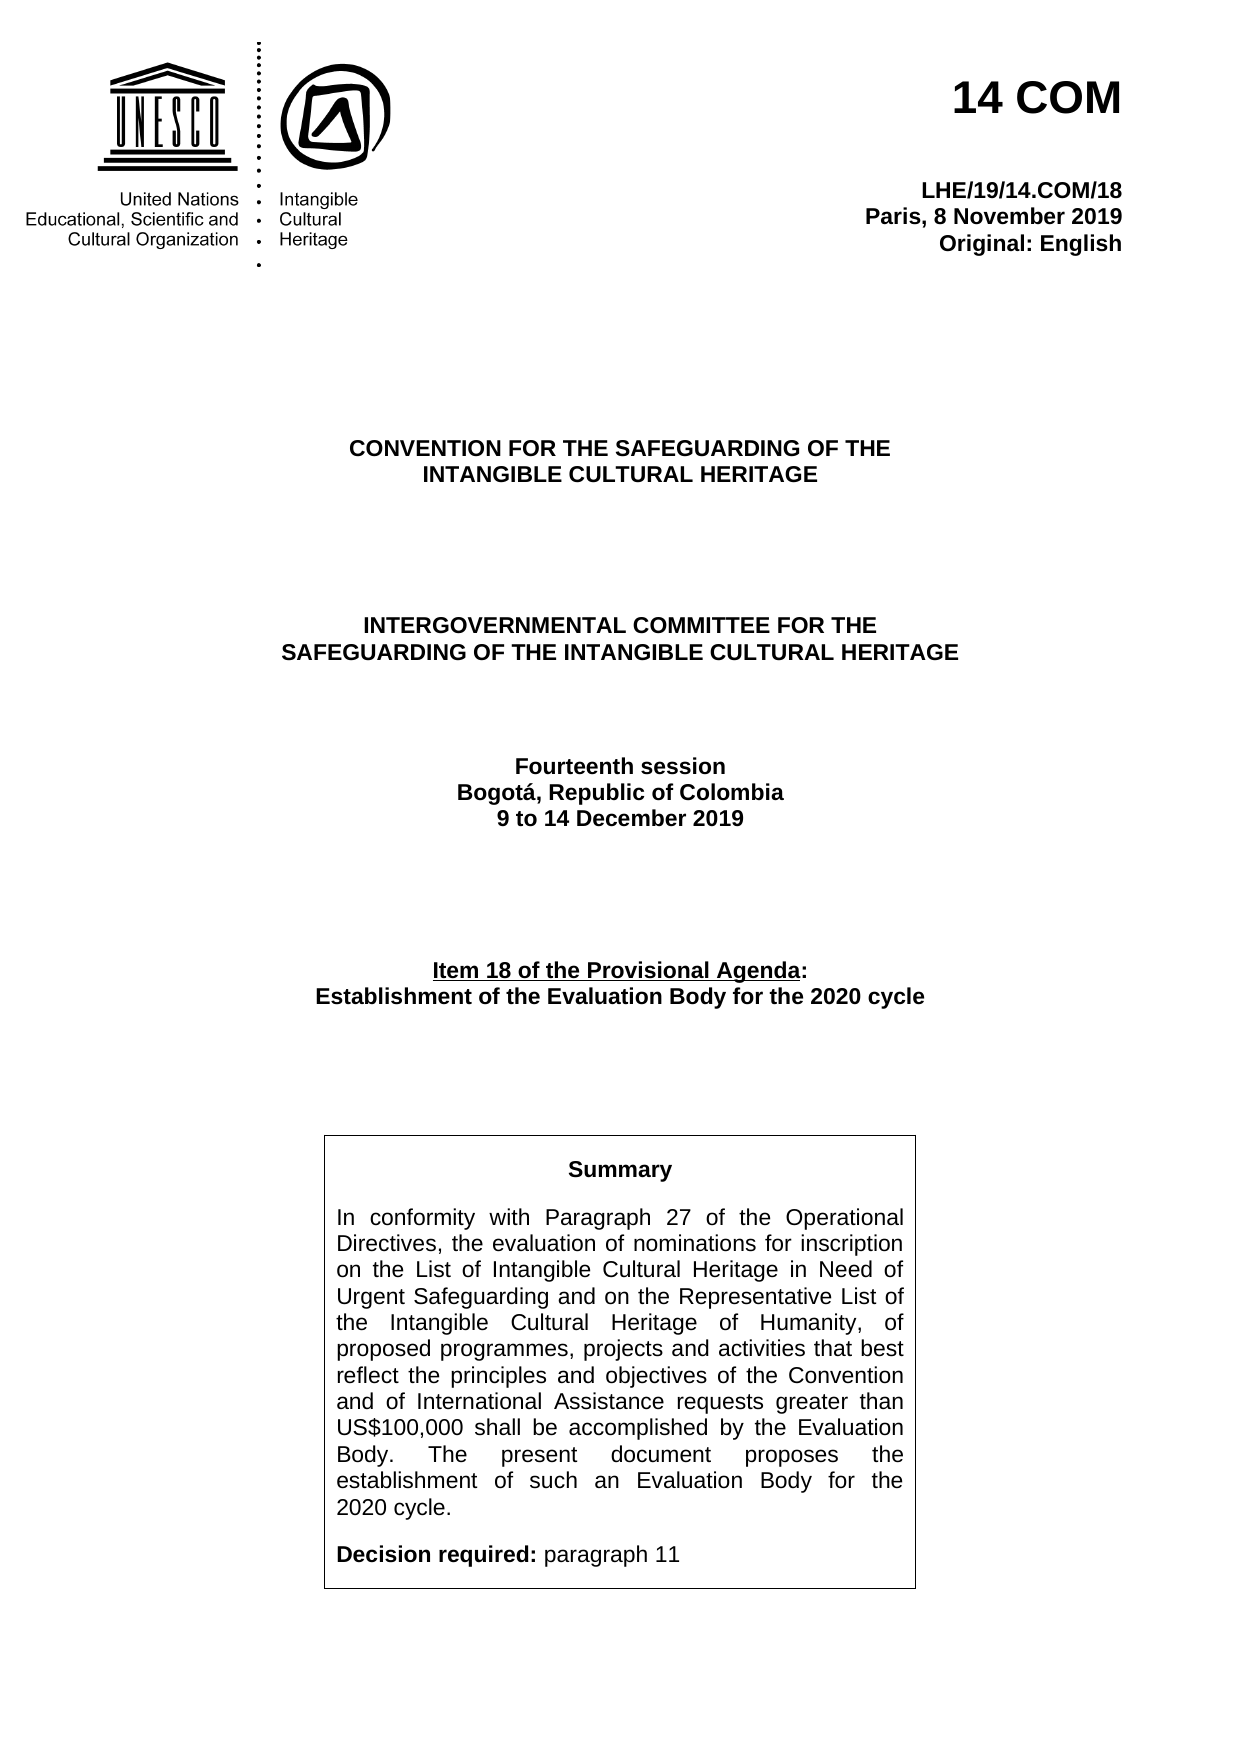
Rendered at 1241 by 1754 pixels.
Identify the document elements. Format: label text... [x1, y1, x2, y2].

text Item 18 of the Provisional Agenda: [118, 957, 1122, 983]
text Establishment of the Evaluation Body for the 2020 cycle [118, 983, 1122, 1009]
text Bogotá, Republic of Colombia [118, 779, 1122, 805]
text 9 to 14 December 2019 [118, 805, 1122, 832]
table_header Summary In conformity with Paragraph 27 of the Operational Directives, the evaluation of nominations for inscription on the List of Intangible Cultural Heritage in Need of Urgent Safeguarding and on the Representative List of the Intangible Cultural Heritage of Humanity, of proposed programmes, projects and activities that best reflect the principles and objectives of the Convention and of International Assistance requests greater than US$100,000 shall be accomplished by the Evaluation Body. The present document proposes the establishment of such an Evaluation Body for the 2020 cycle. Decision required: paragraph 11 [325, 1136, 915, 1588]
text INTERGOVERNMENTAL COMMITTEE FOR THE SAFEGUARDING OF THE INTANGIBLE CULTURAL HERITAGE [118, 612, 1122, 665]
text Fourteenth session [118, 753, 1122, 779]
text CONVENTION FOR THE SAFEGUARDING OF THE INTANGIBLE CULTURAL HERITAGE [118, 435, 1122, 487]
picture [25, 42, 391, 267]
